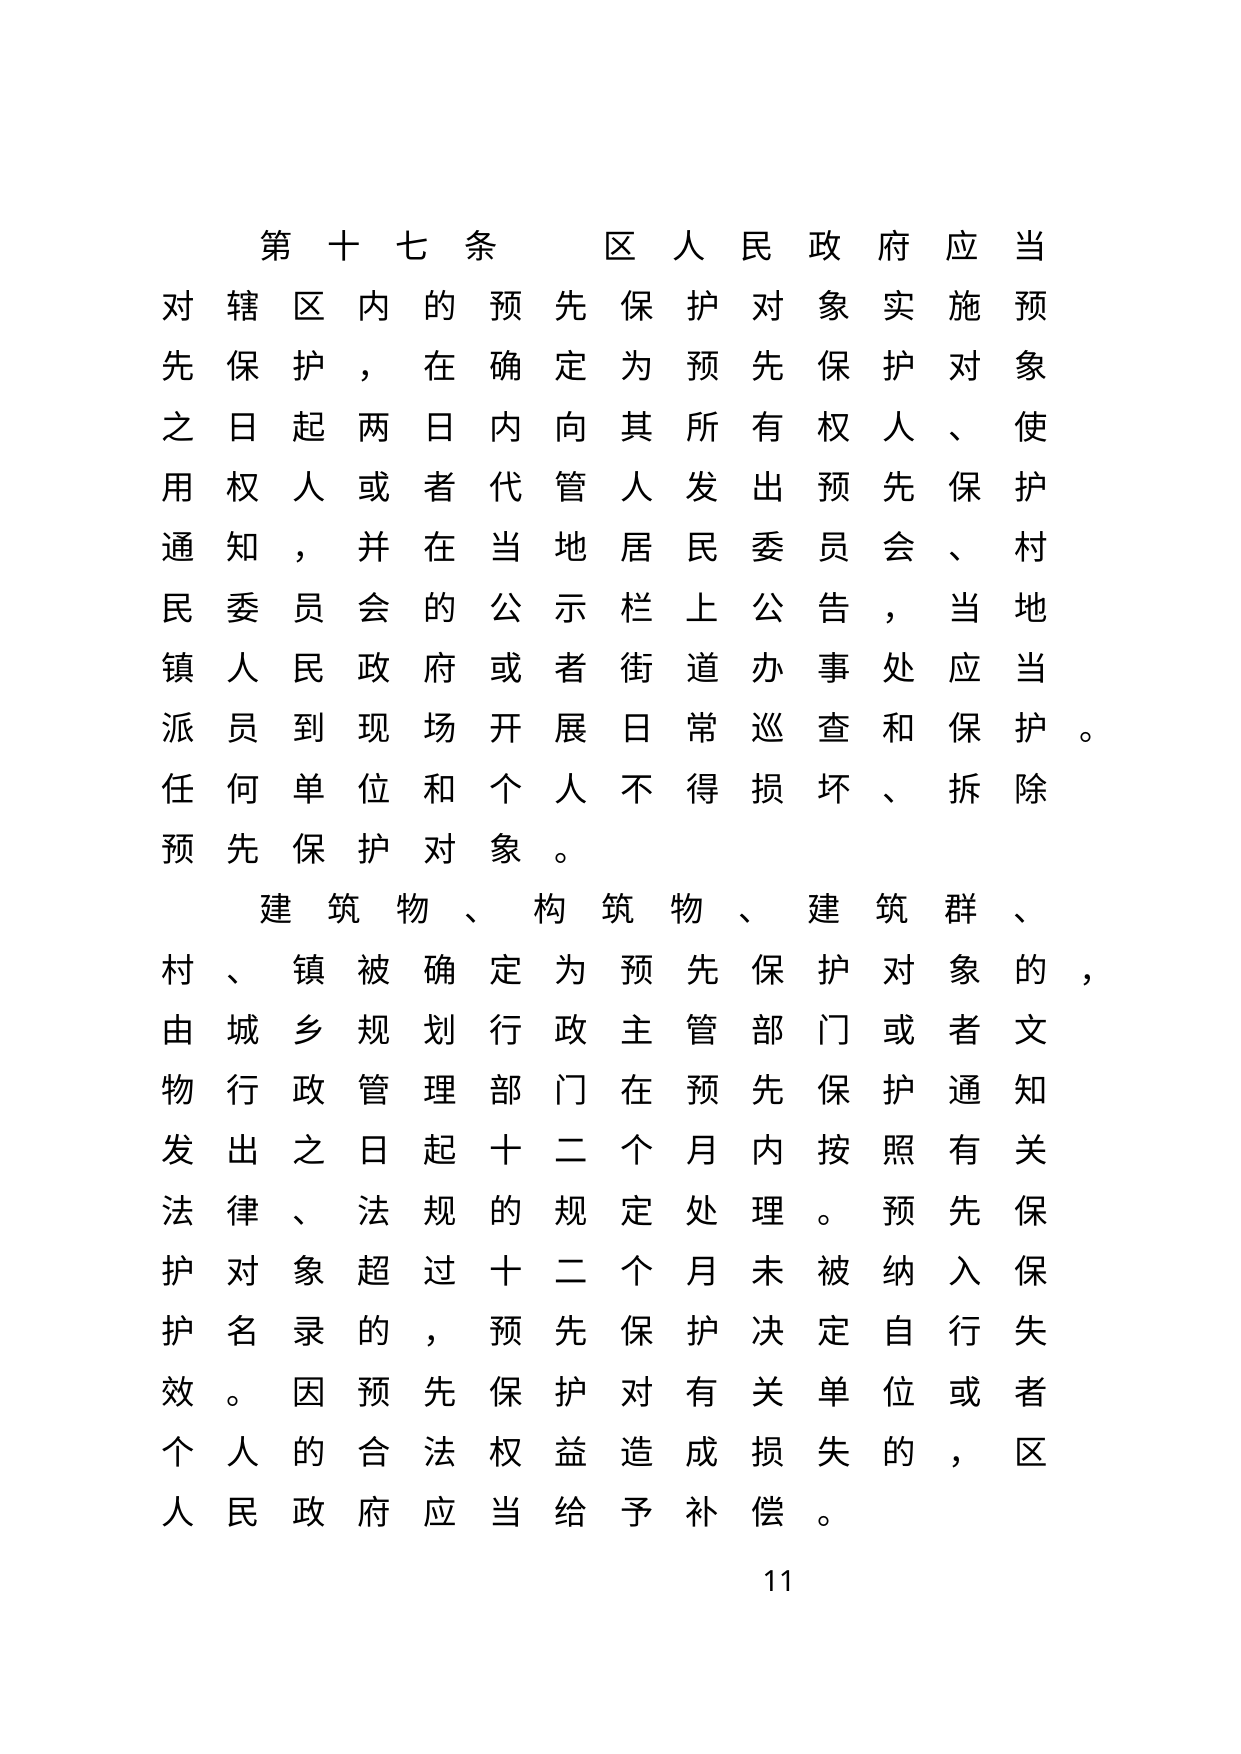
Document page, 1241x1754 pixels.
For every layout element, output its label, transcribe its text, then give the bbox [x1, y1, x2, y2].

text 第十七条 区人民政府应当对辖区内的预先保护对象实施预先保护，在确定为预先保护对象之日起两日内向其所有权人、使用权人或者代管人发出预先保护通知，并在当地居民委员会、村民委员会的公示栏上公告，当地镇人民政府或者街道办事处应当派员到现场开展日常巡查和保护。任何单位和个人不得损坏、拆除预先保护对象。 [161, 213, 1079, 877]
text 建筑物、构筑物、建筑群、村、镇被确定为预先保护对象的，由城乡规划行政主管部门或者文物行政管理部门在预先保护通知发出之日起十二个月内按照有关法律、法规的规定处理。预先保护对象超过十二个月未被纳入保护名录的，预先保护决定自行失效。因预先保护对有关单位或者个人的合法权益造成损失的，区人民政府应当给予补偿。 [161, 877, 1079, 1540]
